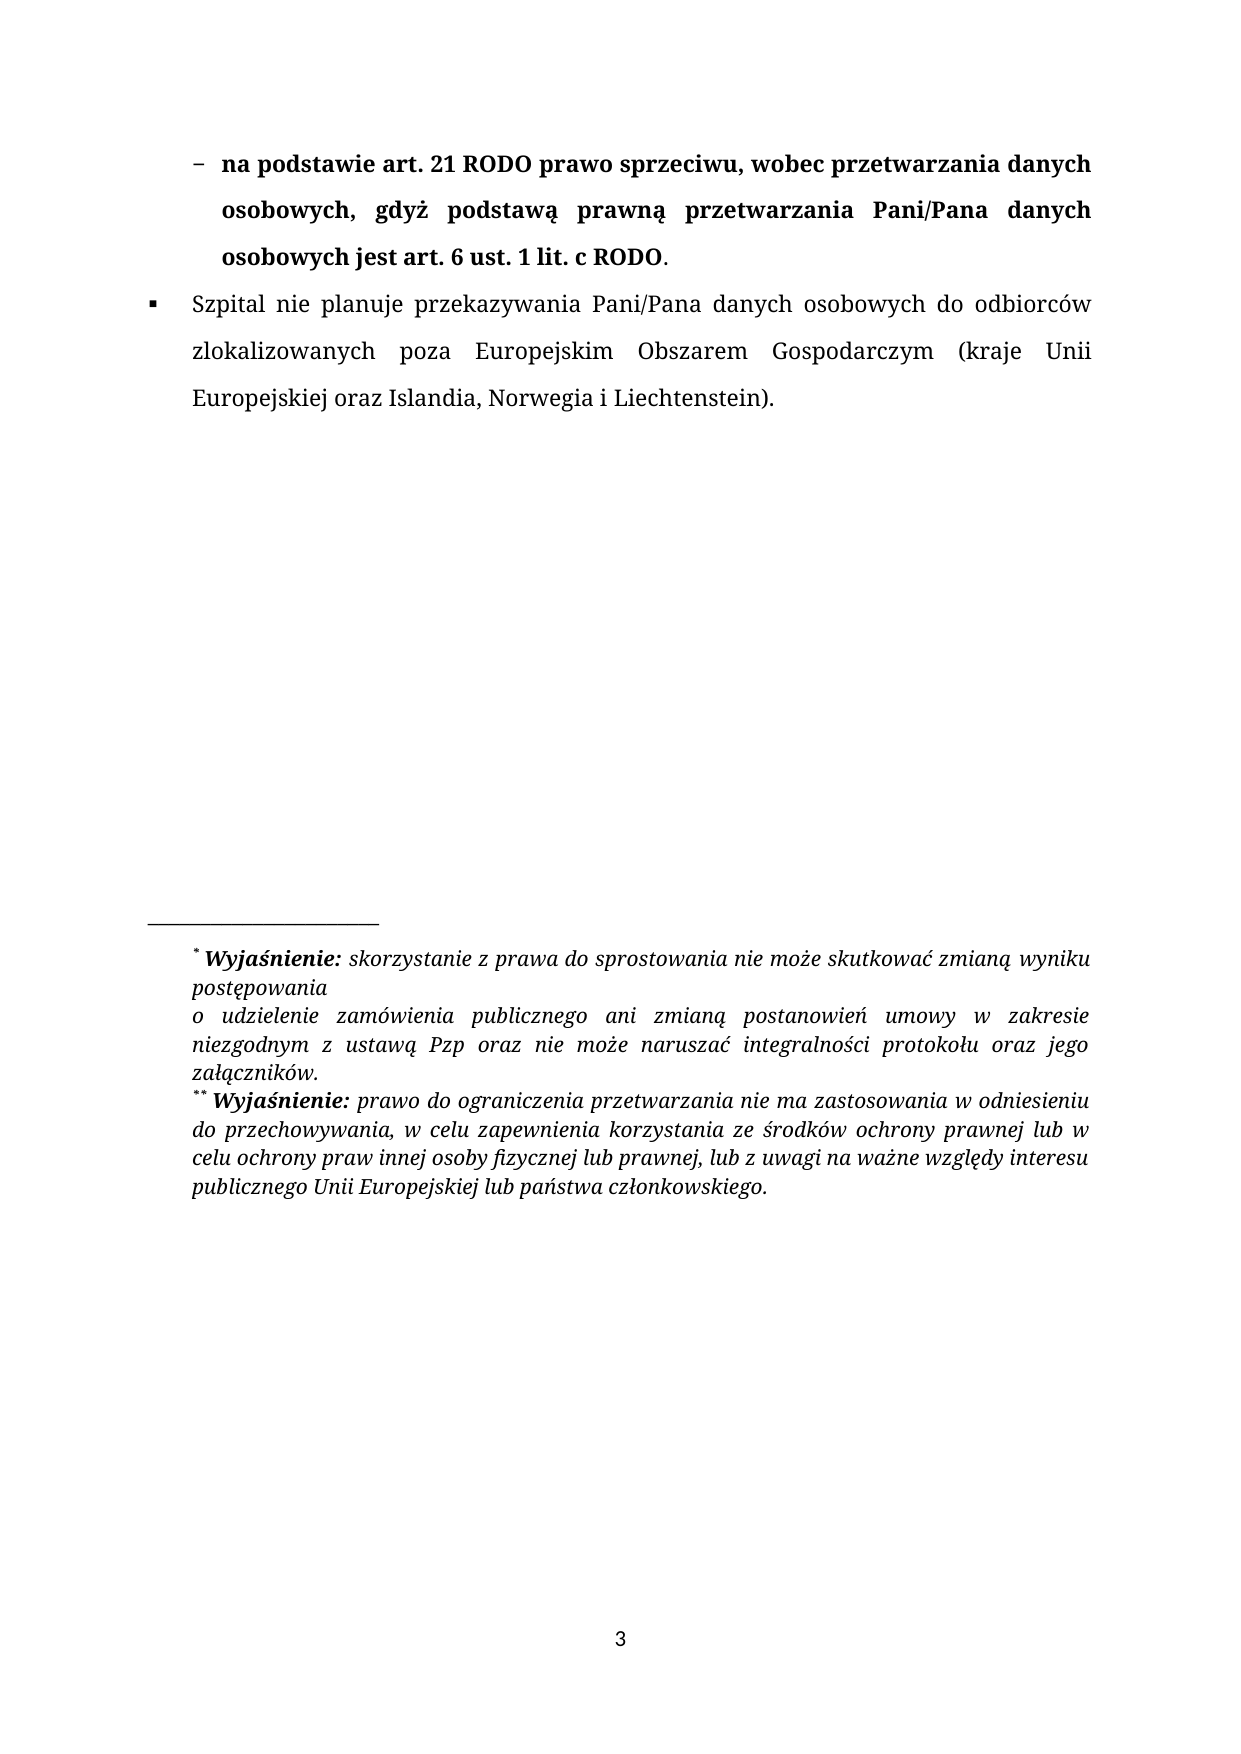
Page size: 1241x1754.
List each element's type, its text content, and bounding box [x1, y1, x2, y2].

list na podstawie art. 21 RODO prawo sprzeciwu, wobec przetwarzania danych osobowych, gdyż podstawą prawną przetwarzania Pani/Pana danych osobowych jest art. 6 ust. 1 lit. c RODO. [192, 148, 1093, 273]
list ** Wyjaśnienie: prawo do ograniczenia przetwarzania nie ma zastosowania w odniesieniu do przechowywania, w celu zapewnienia korzystania ze środków ochrony prawnej lub w celu ochrony praw innej osoby fizycznej lub prawnej, lub z uwagi na ważne względy interesu publicznego Unii Europejskiej lub państwa członkowskiego. [192, 1087, 1093, 1200]
list * Wyjaśnienie: skorzystanie z prawa do sprostowania nie może skutkować zmianą wyniku postępowania o udzielenie zamówienia publicznego ani zmianą postanowień umowy w zakresie niezgodnym z ustawą Pzp oraz nie może naruszać integralności protokołu oraz jego załączników. [192, 944, 1093, 1087]
text ______________________ [148, 898, 1093, 929]
list Szpital nie planuje przekazywania Pani/Pana danych osobowych do odbiorców zlokalizowanych poza Europejskim Obszarem Gospodarczym (kraje Unii Europejskiej oraz Islandia, Norwegia i Liechtenstein). [148, 288, 1093, 413]
